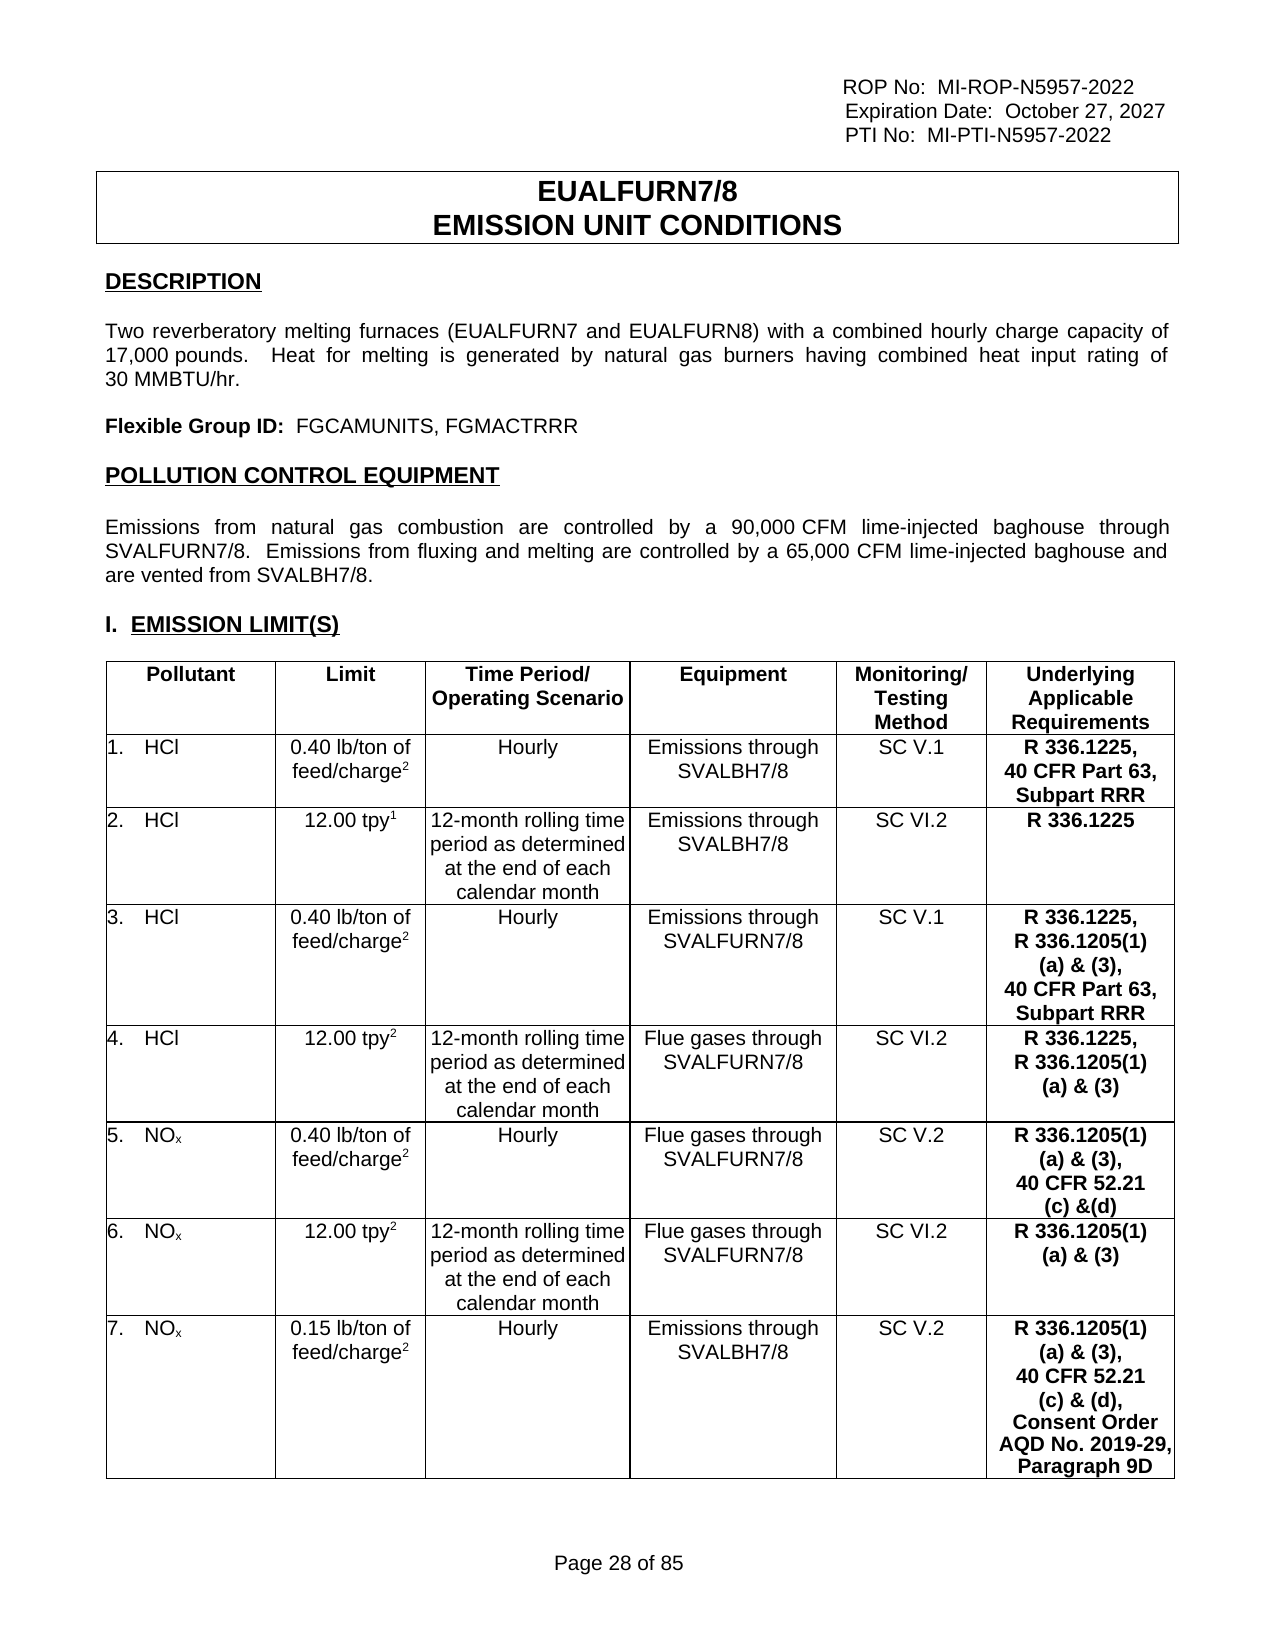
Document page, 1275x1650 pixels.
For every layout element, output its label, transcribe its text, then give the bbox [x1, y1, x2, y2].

table_cell SC V.1 [837, 905, 986, 1024]
table_cell 12-month rolling time period as determined at the end of each calendar month [426, 1026, 629, 1121]
text EMISSION UNIT CONDITIONS [97, 204, 1178, 243]
table_cell 0.40 lb/ton of feed/charge2 [276, 905, 425, 1024]
table_header Monitoring/ Testing Method [837, 662, 986, 734]
table_header Pollutant [107, 662, 275, 734]
table_cell Emissions through SVALBH7/8 [631, 1316, 836, 1478]
table_cell Flue gases through SVALFURN7/8 [631, 1219, 836, 1315]
table_cell Hourly [426, 905, 629, 1024]
table_header Limit [276, 662, 425, 734]
table_cell 12-month rolling time period as determined at the end of each calendar month [426, 1219, 629, 1315]
table_cell SC V.2 [837, 1123, 986, 1218]
table_cell SC VI.2 [837, 1026, 986, 1121]
table_cell R 336.1225 [987, 808, 1174, 904]
table_cell SC V.1 [837, 735, 986, 807]
text Emissions from natural gas combustion are controlled by a 90,000 CFM lime-injected baghouse through SVALFURN7/8. Emissions from fluxing and melting are controlled by a 65,000 CFM lime-injected baghouse and are vented from SVALBH7/8. [105, 515, 1170, 587]
text Two reverberatory melting furnaces (EUALFURN7 and EUALFURN8) with a combined hourly charge capacity of 17,000 pounds. Heat for melting is generated by natural gas burners having combined heat input rating of 30 MMBTU/hr. [105, 318, 1170, 390]
table_cell Hourly [426, 1316, 629, 1478]
table_cell SC V.2 [837, 1316, 986, 1478]
table_header Underlying Applicable Requirements [987, 662, 1174, 734]
table_cell SC VI.2 [837, 808, 986, 904]
table_cell HCl [107, 735, 275, 807]
table_cell Hourly [426, 735, 629, 807]
table_cell R 336.1205(1) (a) & (3), 40 CFR 52.21 (c) & (d), Consent Order AQD No. 2019-29, Paragraph 9D [987, 1316, 1174, 1478]
text POLLUTION CONTROL EQUIPMENT [105, 462, 1170, 488]
table_cell 12.00 tpy1 [276, 808, 425, 904]
table_cell SC VI.2 [837, 1219, 986, 1315]
table_cell Emissions through SVALFURN7/8 [631, 905, 836, 1024]
table_cell NOx [107, 1123, 275, 1218]
table_cell Emissions through SVALBH7/8 [631, 735, 836, 807]
table_header Time Period/ Operating Scenario [426, 662, 629, 734]
text Flexible Group ID: FGCAMUNITS, FGMACTRRR [105, 414, 1170, 438]
table_cell Flue gases through SVALFURN7/8 [631, 1026, 836, 1121]
table_header Equipment [631, 662, 836, 734]
table_cell 0.15 lb/ton of feed/charge2 [276, 1316, 425, 1478]
subtitle EUALFURN7/8 [97, 172, 1178, 204]
table_cell 12-month rolling time period as determined at the end of each calendar month [426, 808, 629, 904]
table_cell R 336.1225, R 336.1205(1) (a) & (3) [987, 1026, 1174, 1121]
table_cell NOx [107, 1219, 275, 1315]
table_cell NOx [107, 1316, 275, 1478]
table_cell R 336.1205(1) (a) & (3), 40 CFR 52.21 (c) &(d) [987, 1123, 1174, 1218]
table_cell R 336.1225, R 336.1205(1) (a) & (3), 40 CFR Part 63, Subpart RRR [987, 905, 1174, 1024]
table_cell 12.00 tpy2 [276, 1219, 425, 1315]
table_cell Hourly [426, 1123, 629, 1218]
table_cell R 336.1225, 40 CFR Part 63, Subpart RRR [987, 735, 1174, 807]
table_cell HCl [107, 1026, 275, 1121]
table_cell HCl [107, 905, 275, 1024]
table_cell Emissions through SVALBH7/8 [631, 808, 836, 904]
text DESCRIPTION [105, 268, 1170, 294]
table_cell 0.40 lb/ton of feed/charge2 [276, 735, 425, 807]
table_cell R 336.1205(1) (a) & (3) [987, 1219, 1174, 1315]
table_cell HCl [107, 808, 275, 904]
table_cell 12.00 tpy2 [276, 1026, 425, 1121]
text I. EMISSION LIMIT(S) [105, 611, 1170, 637]
table_cell 0.40 lb/ton of feed/charge2 [276, 1123, 425, 1218]
table_cell Flue gases through SVALFURN7/8 [631, 1123, 836, 1218]
